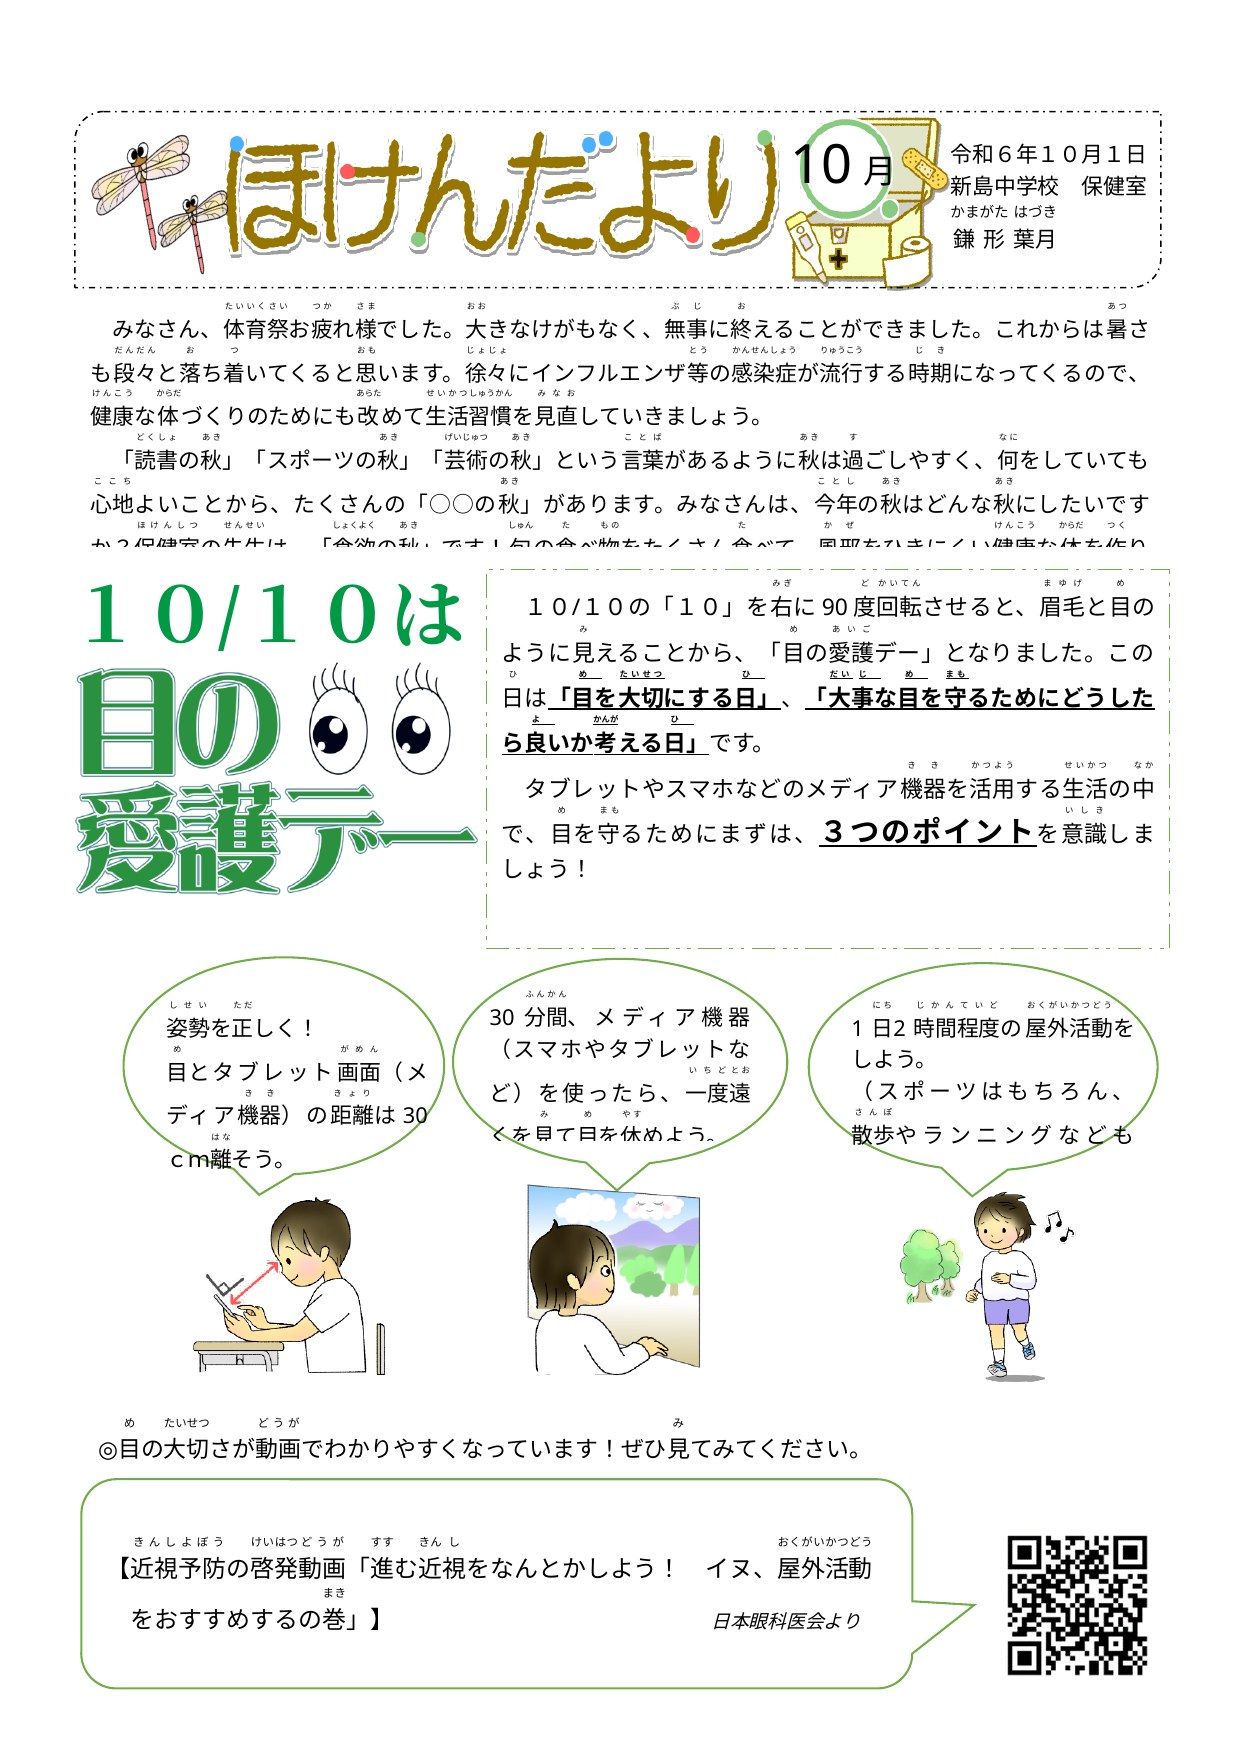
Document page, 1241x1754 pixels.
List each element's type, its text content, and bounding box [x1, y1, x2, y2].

text ◎のさがでわかりやすくなっています！ぜひてみてください。 [75, 1402, 1165, 1477]
picture [956, 230, 965, 238]
picture [988, 1516, 1166, 1694]
picture [959, 239, 965, 246]
picture [183, 1179, 395, 1391]
picture [79, 80, 969, 309]
picture [75, 662, 479, 896]
picture [897, 1187, 1097, 1386]
picture [516, 1179, 724, 1386]
